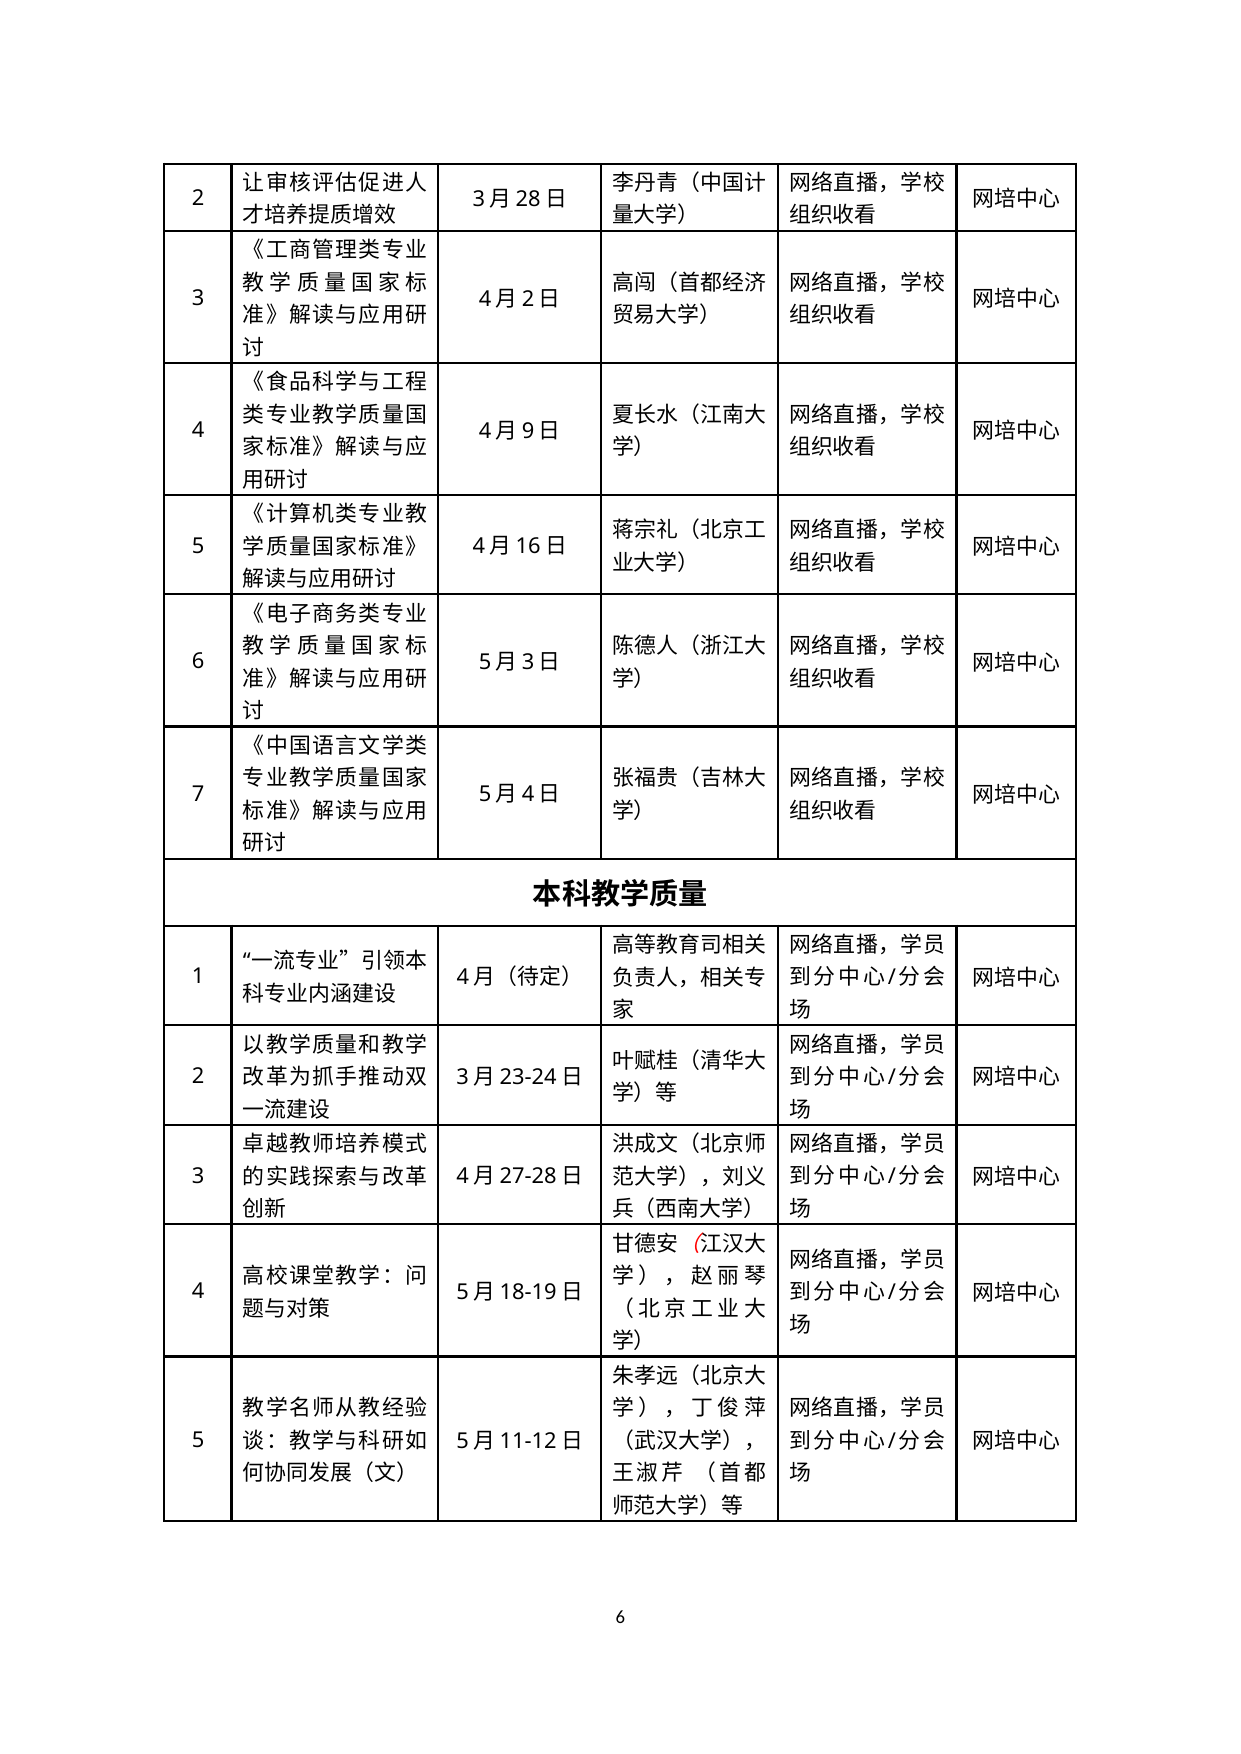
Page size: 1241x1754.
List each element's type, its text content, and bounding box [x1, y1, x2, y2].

table_cell 7 [165, 728, 230, 857]
table_cell 教学名师从教经验谈：教学与科研如何协同发展（文） [233, 1358, 437, 1520]
table_cell 3月28日 [439, 165, 600, 229]
table_cell 《计算机类专业教学质量国家标准》解读与应用研讨 [233, 496, 437, 593]
table_cell 《工商管理类专业教学质量国家标准》解读与应用研讨 [233, 232, 437, 362]
table_cell 网络直播，学员到分中心/分会场 [779, 1225, 955, 1355]
table_cell 4月（待定） [439, 927, 600, 1024]
table_cell 网培中心 [958, 1026, 1075, 1124]
table_cell 网培中心 [958, 1358, 1075, 1520]
table_cell 叶赋桂（清华大学）等 [602, 1026, 777, 1124]
table_cell 陈德人（浙江大学） [602, 595, 777, 725]
table_cell 网培中心 [958, 364, 1075, 494]
table_cell 卓越教师培养模式的实践探索与改革创新 [233, 1126, 437, 1223]
table_cell 《中国语言文学类专业教学质量国家标准》解读与应用研讨 [233, 728, 437, 857]
table_cell 网培中心 [958, 595, 1075, 725]
table_cell 网培中心 [958, 927, 1075, 1024]
table_cell 4 [165, 364, 230, 494]
table_cell 4月9日 [439, 364, 600, 494]
table_cell 网培中心 [958, 165, 1075, 229]
table_cell 2 [165, 165, 230, 229]
table_cell 4月16日 [439, 496, 600, 593]
table_cell 让审核评估促进人才培养提质增效 [233, 165, 437, 229]
table_cell 网培中心 [958, 1126, 1075, 1223]
table_cell 5 [165, 1358, 230, 1520]
table_cell 以教学质量和教学改革为抓手推动双一流建设 [233, 1026, 437, 1124]
table_cell 本科教学质量 [165, 860, 1075, 924]
table_cell 2 [165, 1026, 230, 1124]
table_cell 6 [165, 595, 230, 725]
table_cell 5月4日 [439, 728, 600, 857]
table_cell 网络直播，学员到分中心/分会场 [779, 1126, 955, 1223]
table_cell 1 [165, 927, 230, 1024]
table_cell 5月18-19日 [439, 1225, 600, 1355]
table_cell 4 [165, 1225, 230, 1355]
table_cell 5月3日 [439, 595, 600, 725]
table_cell 5 [165, 496, 230, 593]
table_cell 高等教育司相关负责人，相关专家 [602, 927, 777, 1024]
table_cell 洪成文（北京师范大学），刘义兵（西南大学） [602, 1126, 777, 1223]
table_cell 网络直播，学校组织收看 [779, 496, 955, 593]
table_cell 网络直播，学校组织收看 [779, 595, 955, 725]
table_cell 朱孝远（北京大学），丁俊萍（武汉大学），王淑芹 （首都师范大学）等 [602, 1358, 777, 1520]
table_cell 网培中心 [958, 232, 1075, 362]
table_cell “一流专业”引领本科专业内涵建设 [233, 927, 437, 1024]
table_cell 李丹青（中国计量大学） [602, 165, 777, 229]
table_cell 张福贵（吉林大学） [602, 728, 777, 857]
table_cell 网络直播，学员到分中心/分会场 [779, 927, 955, 1024]
table_cell 3月23-24日 [439, 1026, 600, 1124]
table_cell 网培中心 [958, 1225, 1075, 1355]
table_cell 4月27-28日 [439, 1126, 600, 1223]
table_cell 高闯（首都经济贸易大学） [602, 232, 777, 362]
table_cell 网络直播，学校组织收看 [779, 728, 955, 857]
table_cell 4月2日 [439, 232, 600, 362]
table_cell 网络直播，学校组织收看 [779, 364, 955, 494]
table_cell 3 [165, 1126, 230, 1223]
table_cell 网络直播，学员到分中心/分会场 [779, 1026, 955, 1124]
table_cell 《食品科学与工程类专业教学质量国家标准》解读与应用研讨 [233, 364, 437, 494]
table_cell 甘德安（江汉大学），赵丽琴（北京工业大学） [602, 1225, 777, 1355]
table_cell 蒋宗礼（北京工业大学） [602, 496, 777, 593]
table_cell 夏长水（江南大学） [602, 364, 777, 494]
table_cell 《电子商务类专业教学质量国家标准》解读与应用研讨 [233, 595, 437, 725]
table_cell 高校课堂教学：问题与对策 [233, 1225, 437, 1355]
table_cell 网培中心 [958, 496, 1075, 593]
table_cell 5月11-12日 [439, 1358, 600, 1520]
table_cell 网络直播，学员到分中心/分会场 [779, 1358, 955, 1520]
table_cell 网培中心 [958, 728, 1075, 857]
table_cell 网络直播，学校组织收看 [779, 165, 955, 229]
table_cell 网络直播，学校组织收看 [779, 232, 955, 362]
table_cell 3 [165, 232, 230, 362]
